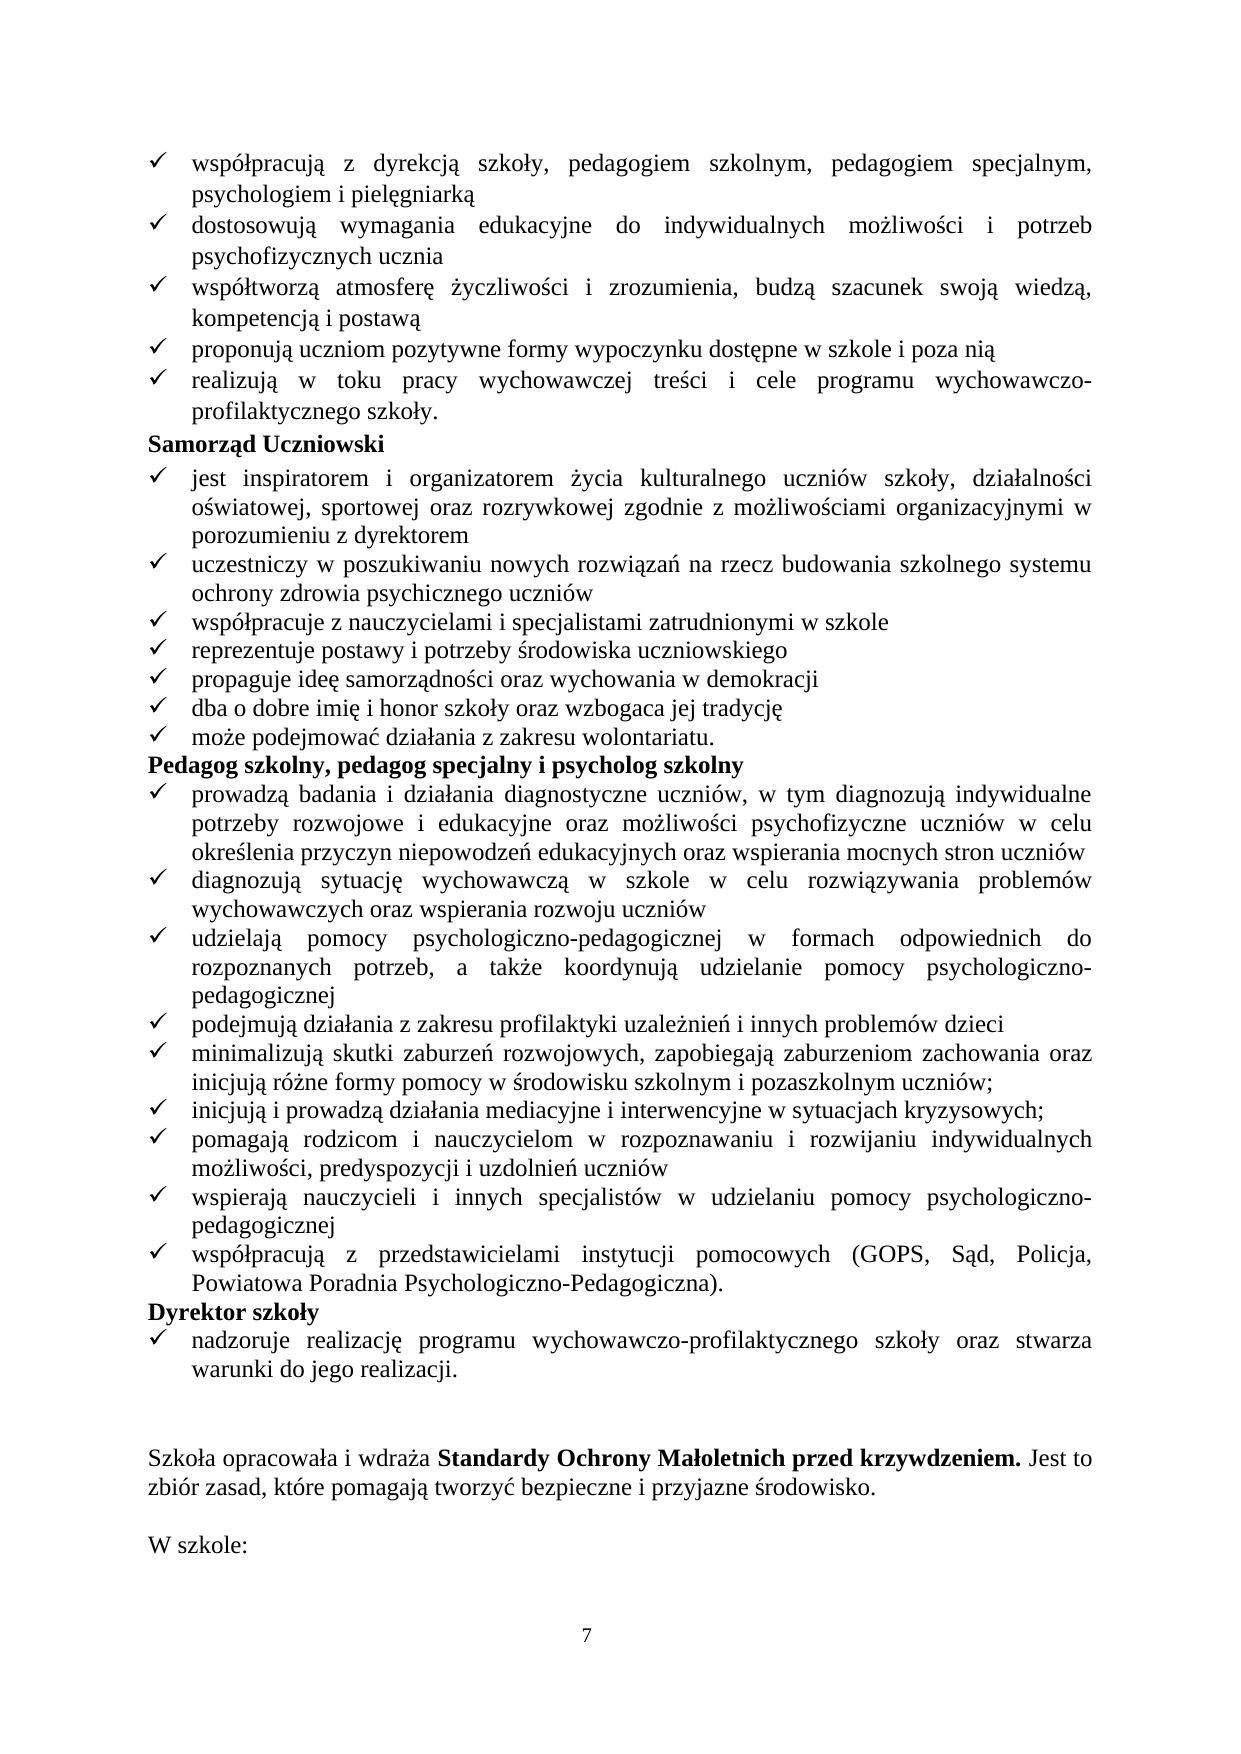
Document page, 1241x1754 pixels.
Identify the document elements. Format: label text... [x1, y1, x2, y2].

subtitle W szkole: [148, 1530, 1093, 1558]
list wspierają nauczycieli i innych specjalistów w udzielaniu pomocy psychologiczno-pedagogicznej [148, 1182, 1093, 1239]
list współpracują z przedstawicielami instytucji pomocowych (GOPS, Sąd, Policja, Powiatowa Poradnia Psychologiczno-Pedagogiczna). [148, 1239, 1093, 1297]
list dostosowują wymagania edukacyjne do indywidualnych możliwości i potrzeb psychofizycznych ucznia [148, 210, 1093, 269]
text Pedagog szkolny, pedagog specjalny i psycholog szkolny [148, 750, 1093, 779]
subtitle Szkoła opracowała i wdraża Standardy Ochrony Małoletnich przed krzywdzeniem. Jest to zbiór zasad, które pomagają tworzyć bezpieczne i przyjazne środowisko. [148, 1443, 1093, 1501]
list realizują w toku pracy wychowawczej treści i cele programu wychowawczo-profilaktycznego szkoły. [148, 365, 1093, 425]
list inicjują i prowadzą działania mediacyjne i interwencyjne w sytuacjach kryzysowych; [148, 1095, 1093, 1124]
list podejmują działania z zakresu profilaktyki uzależnień i innych problemów dzieci [148, 1009, 1093, 1038]
list dba o dobre imię i honor szkoły oraz wzbogaca jej tradycję [148, 693, 1093, 722]
list nadzoruje realizację programu wychowawczo-profilaktycznego szkoły oraz stwarza warunki do jego realizacji. [148, 1325, 1093, 1383]
list diagnozują sytuację wychowawczą w szkole w celu rozwiązywania problemów wychowawczych oraz wspierania rozwoju uczniów [148, 865, 1093, 923]
list współpracuje z nauczycielami i specjalistami zatrudnionymi w szkole [148, 607, 1093, 635]
list jest inspiratorem i organizatorem życia kulturalnego uczniów szkoły, działalności oświatowej, sportowej oraz rozrywkowej zgodnie z możliwościami organizacyjnymi w porozumieniu z dyrektorem [148, 463, 1093, 549]
list pomagają rodzicom i nauczycielom w rozpoznawaniu i rozwijaniu indywidualnych możliwości, predyspozycji i uzdolnień uczniów [148, 1124, 1093, 1182]
list proponują uczniom pozytywne formy wypoczynku dostępne w szkole i poza nią [148, 334, 1093, 363]
list uczestniczy w poszukiwaniu nowych rozwiązań na rzecz budowania szkolnego systemu ochrony zdrowia psychicznego uczniów [148, 549, 1093, 607]
text Dyrektor szkoły [148, 1297, 1093, 1325]
list współtworzą atmosferę życzliwości i zrozumienia, budzą szacunek swoją wiedzą, kompetencją i postawą [148, 272, 1093, 332]
list współpracują z dyrekcją szkoły, pedagogiem szkolnym, pedagogiem specjalnym, psychologiem i pielęgniarką [148, 148, 1093, 207]
list prowadzą badania i działania diagnostyczne uczniów, w tym diagnozują indywidualne potrzeby rozwojowe i edukacyjne oraz możliwości psychofizyczne uczniów w celu określenia przyczyn niepowodzeń edukacyjnych oraz wspierania mocnych stron uczniów [148, 779, 1093, 865]
list minimalizują skutki zaburzeń rozwojowych, zapobiegają zaburzeniom zachowania oraz inicjują różne formy pomocy w środowisku szkolnym i pozaszkolnym uczniów; [148, 1038, 1093, 1095]
list udzielają pomocy psychologiczno-pedagogicznej w formach odpowiednich do rozpoznanych potrzeb, a także koordynują udzielanie pomocy psychologiczno-pedagogicznej [148, 923, 1093, 1009]
text Samorząd Uczniowski [148, 429, 1093, 458]
list propaguje ideę samorządności oraz wychowania w demokracji [148, 664, 1093, 693]
list może podejmować działania z zakresu wolontariatu. [148, 722, 1093, 750]
list reprezentuje postawy i potrzeby środowiska uczniowskiego [148, 635, 1093, 664]
